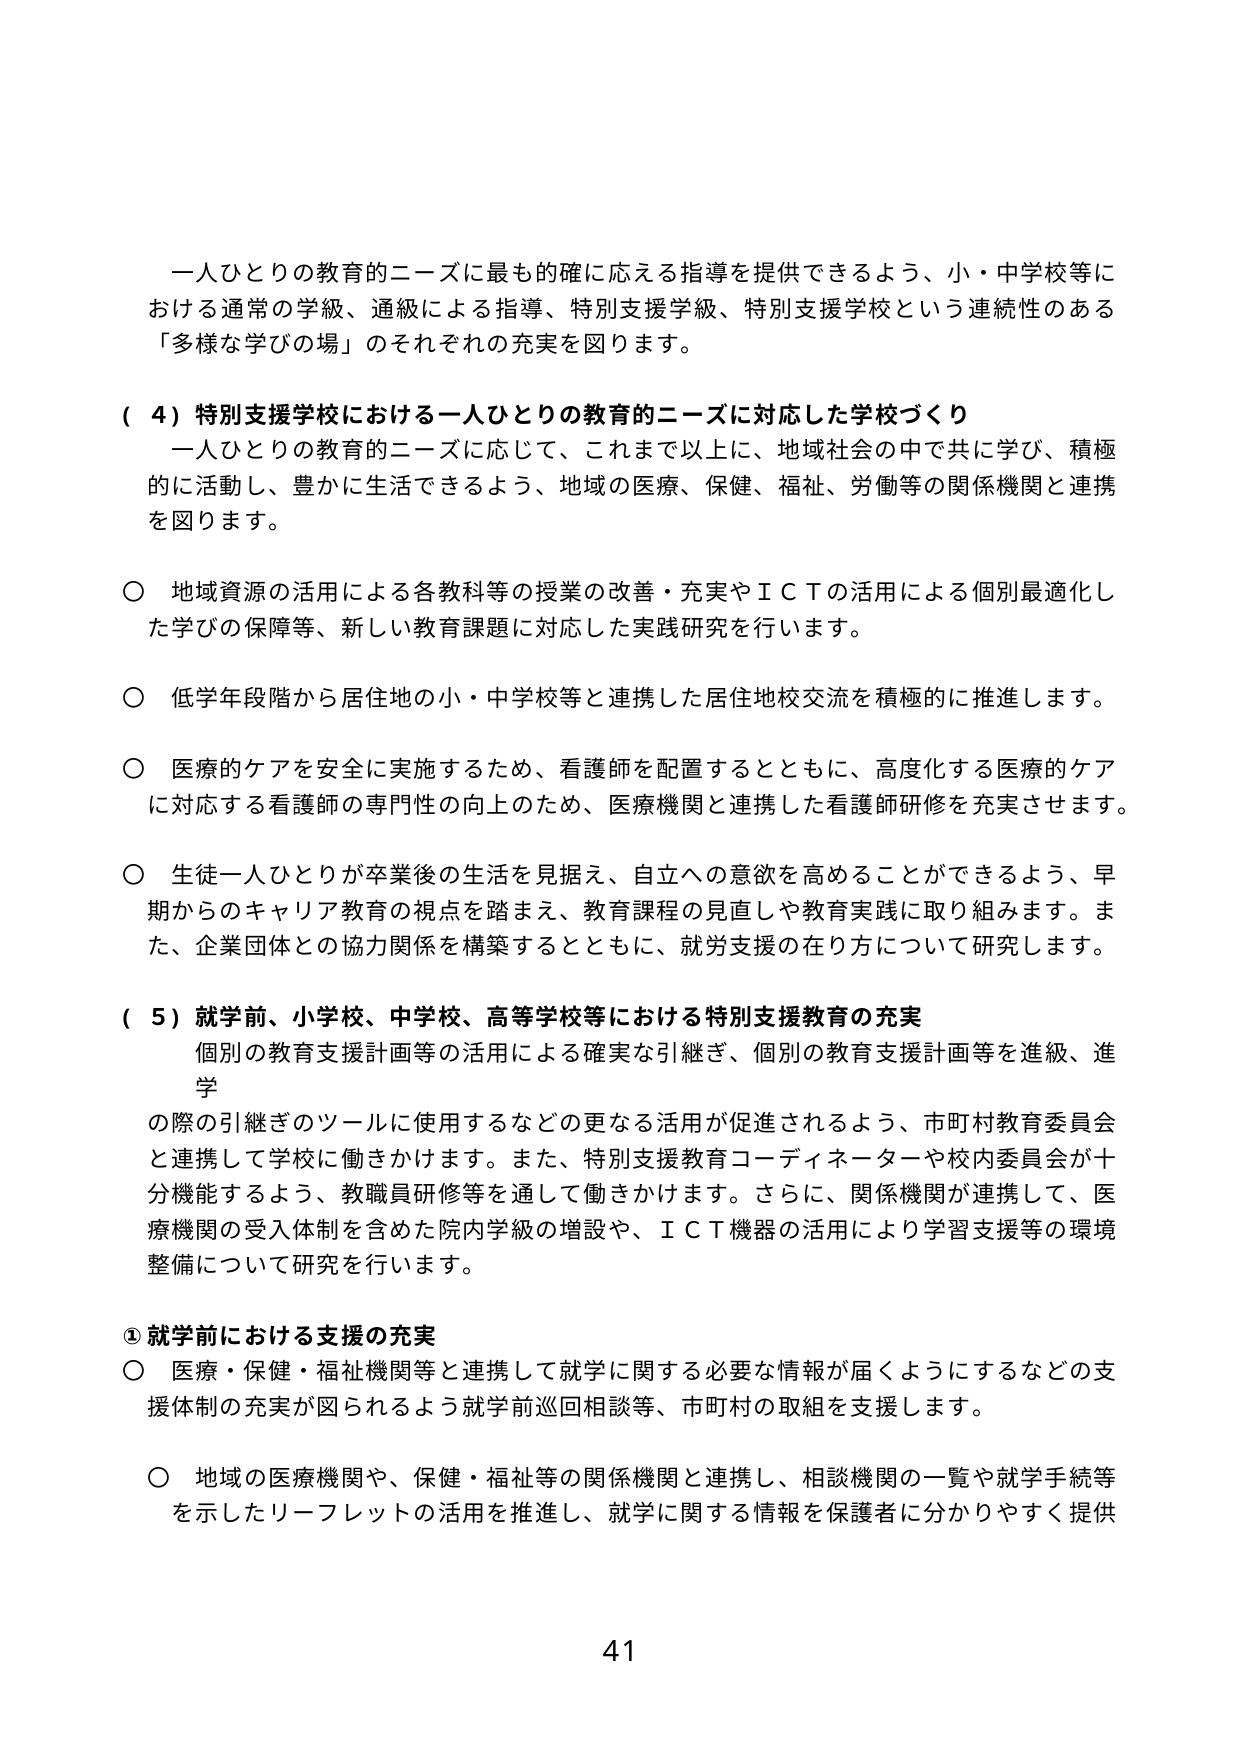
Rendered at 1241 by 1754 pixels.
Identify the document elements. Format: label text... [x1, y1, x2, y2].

text ①就学前における支援の充実 [122, 1317, 1118, 1352]
text (５)就学前、小学校、中学校、高等学校等における特別支援教育の充実 [122, 998, 1118, 1033]
text た、企業団体との協力関係を構築するとともに、就労支援の在り方について研究します。 [147, 927, 1118, 962]
text 一人ひとりの教育的ニーズに最も的確に応える指導を提供できるよう、小・中学校等における通常の学級、通級による指導、特別支援学級、特別支援学校という連続性のある「多様な学びの場」のそれぞれの充実を図ります。 [147, 254, 1118, 360]
text の際の引継ぎのツールに使用するなどの更なる活用が促進されるよう、市町村教育委員会と連携して学校に働きかけます。また、特別支援教育コーディネーターや校内委員会が十分機能するよう、教職員研修等を通して働きかけます。さらに、関係機関が連携して、医療機関の受入体制を含めた院内学級の増設や、ＩＣＴ機器の活用により学習支援等の環境整備について研究を行います。 [147, 1104, 1118, 1281]
text 〇 医療・保健・福祉機関等と連携して就学に関する必要な情報が届くようにするなどの支援体制の充実が図られるよう就学前巡回相談等、市町村の取組を支援します。 [122, 1352, 1118, 1423]
text 〇 生徒一人ひとりが卒業後の生活を見据え、自立への意欲を高めることができるよう、早 [122, 856, 1118, 892]
text 期からのキャリア教育の視点を踏まえ、教育課程の見直しや教育実践に取り組みます。ま [147, 892, 1118, 927]
text 〇 低学年段階から居住地の小・中学校等と連携した居住地校交流を積極的に推進します。 [122, 679, 1118, 714]
text 個別の教育支援計画等の活用による確実な引継ぎ、個別の教育支援計画等を進級、進学 [171, 1033, 1118, 1104]
text 一人ひとりの教育的ニーズに応じて、これまで以上に、地域社会の中で共に学び、積極的に活動し、豊かに生活できるよう、地域の医療、保健、福祉、労働等の関係機関と連携を図ります。 [147, 431, 1118, 537]
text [126, 1458, 1118, 1529]
text (４)特別支援学校における一人ひとりの教育的ニーズに対応した学校づくり [122, 396, 1118, 431]
text 〇 地域資源の活用による各教科等の授業の改善・充実やＩＣＴの活用による個別最適化した学びの保障等、新しい教育課題に対応した実践研究を行います。 [122, 573, 1118, 644]
text 〇 医療的ケアを安全に実施するため、看護師を配置するとともに、高度化する医療的ケアに対応する看護師の専門性の向上のため、医療機関と連携した看護師研修を充実させます。 [122, 750, 1118, 821]
